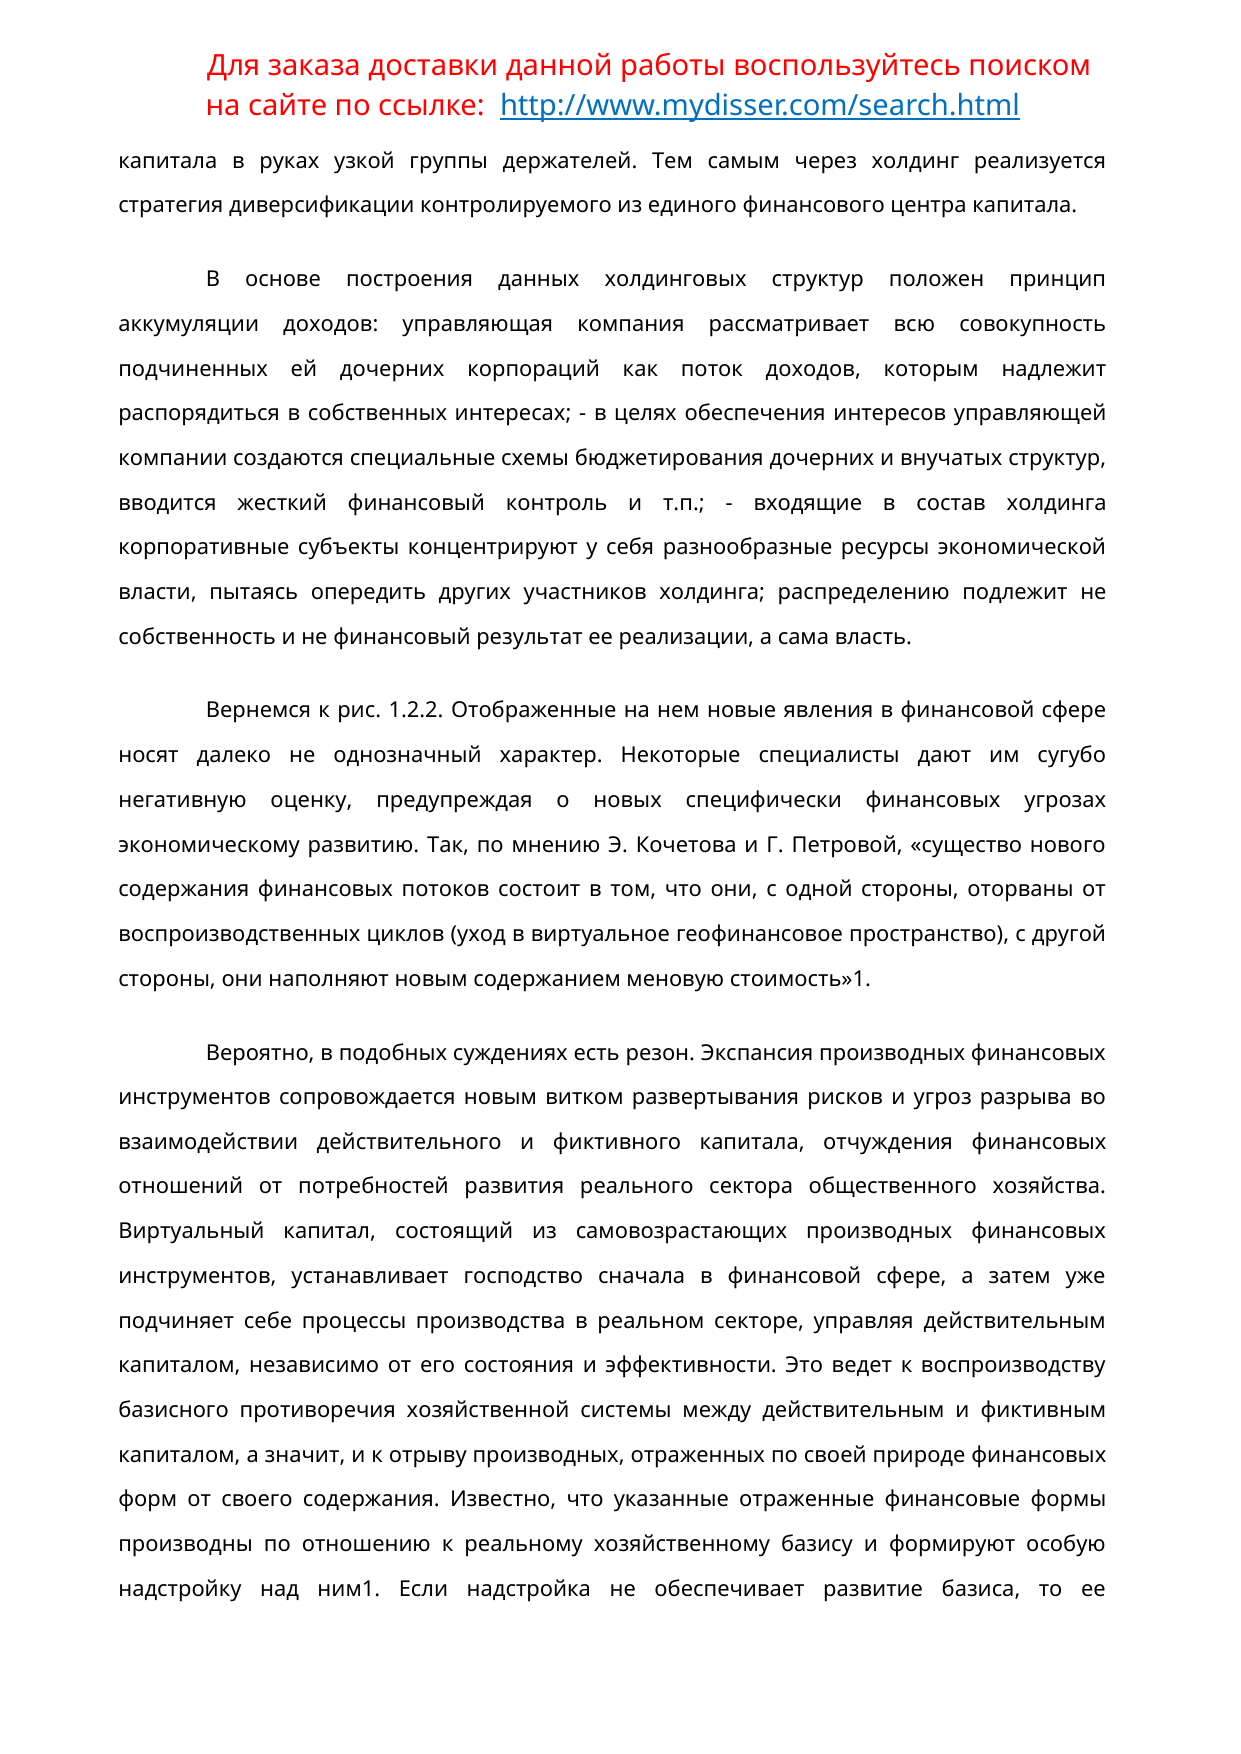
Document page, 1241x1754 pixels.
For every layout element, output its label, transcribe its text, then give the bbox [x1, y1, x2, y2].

text В основе построения данных холдинговых структур положен принцип аккумуляции доходов: управляющая компания рассматривает всю совокупность подчиненных ей дочерних корпораций как поток доходов, которым надлежит распорядиться в собственных интересах; - в целях обеспечения интересов управляющей компании создаются специальные схемы бюджетирования дочерних и внучатых структур, вводится жесткий финансовый контроль и т.п.; - входящие в состав холдинга корпоративные субъекты концентрируют у себя разнообразные ресурсы экономической власти, пытаясь опередить других участников холдинга; распределению подлежит не собственность и не финансовый результат ее реализации, а сама власть. [118, 263, 1107, 650]
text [118, 1036, 1107, 1602]
text Вернемся к рис. 1.2.2. Отображенные на нем новые явления в финансовой сфере носят далеко не однозначный характер. Некоторые специалисты дают им сугубо негативную оценку, предупреждая о новых специфически финансовых угрозах экономическому развитию. Так, по мнению Э. Кочетова и Г. Петровой, «существо нового содержания финансовых потоков состоит в том, что они, с одной стороны, оторваны от воспроизводственных циклов (уход в виртуальное геофинансовое пространство), с другой стороны, они наполняют новым содержанием меновую стоимость»1. [118, 694, 1107, 992]
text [118, 144, 1107, 219]
